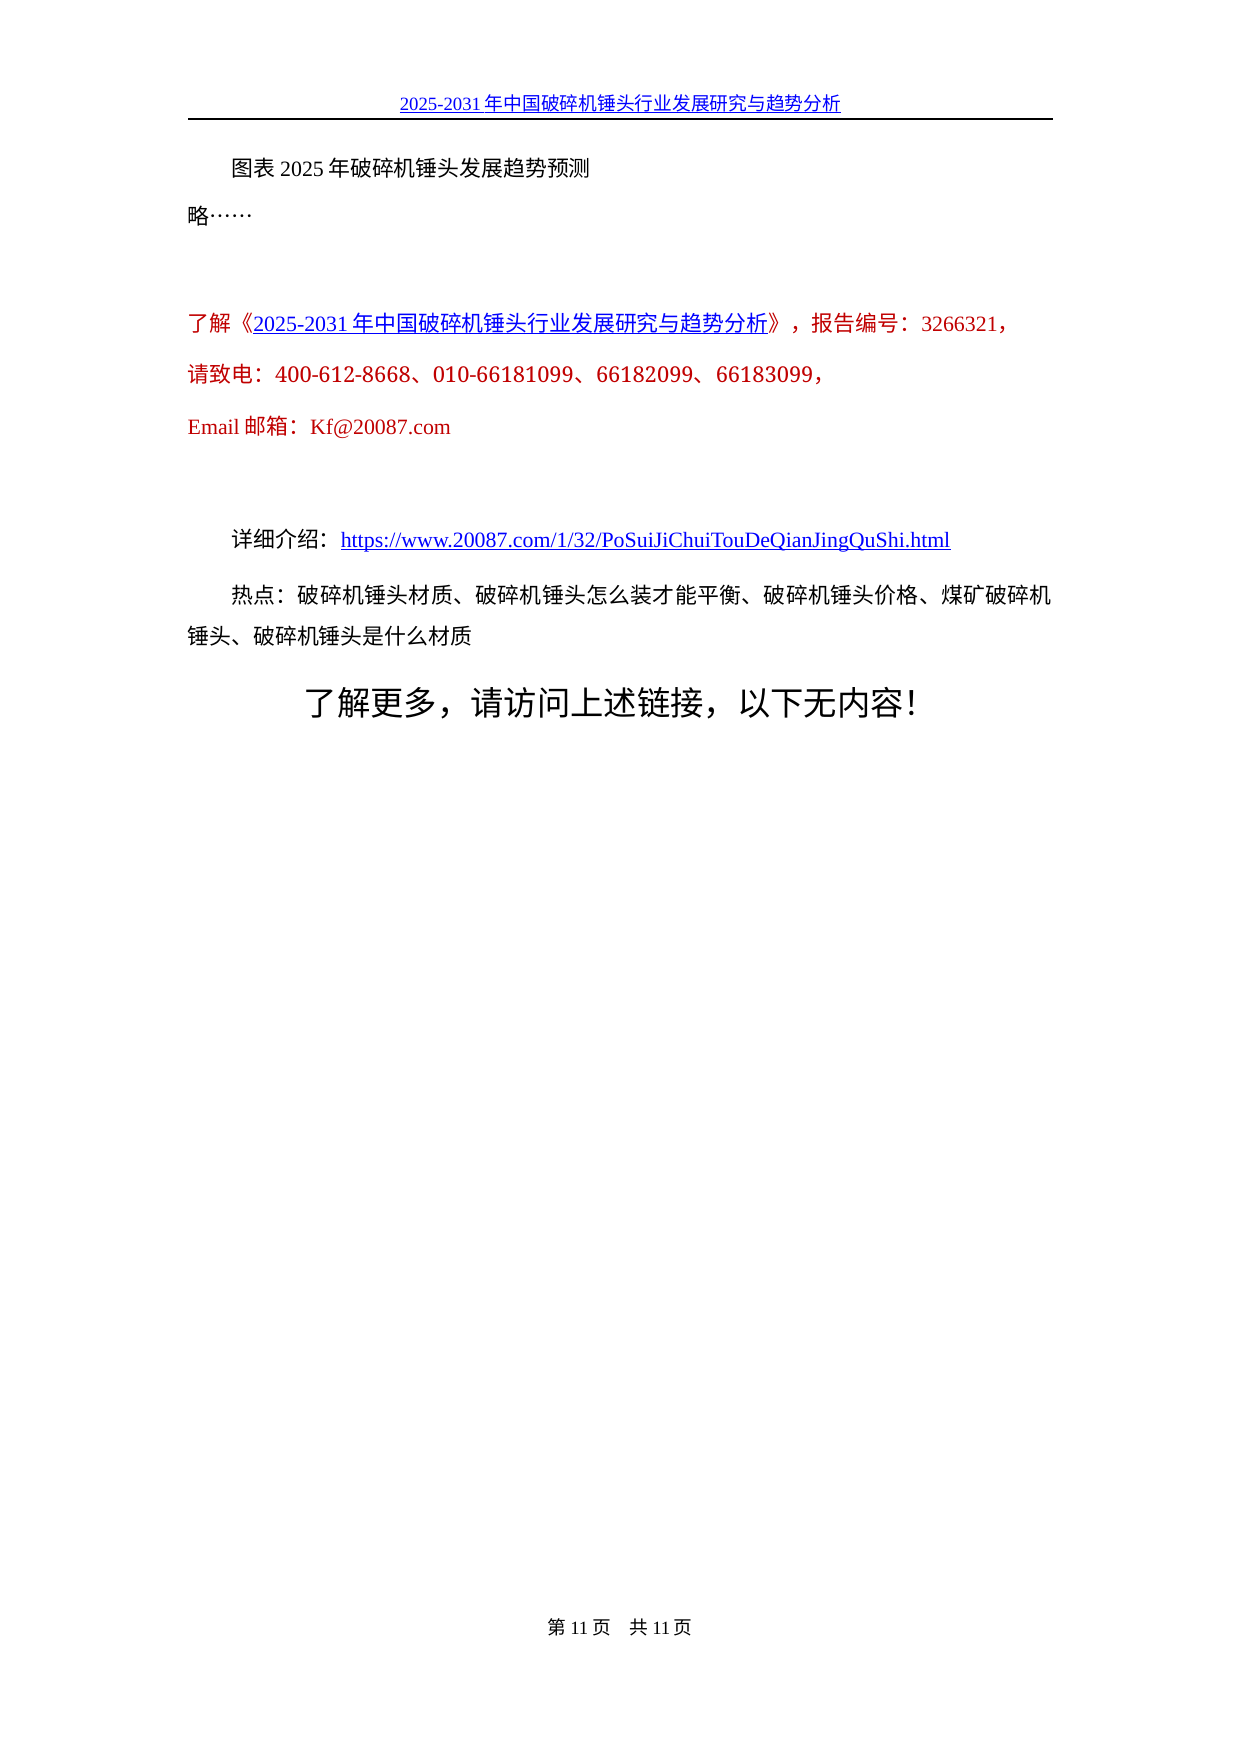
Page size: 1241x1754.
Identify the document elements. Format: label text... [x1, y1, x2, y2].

text 了解《2025-2031年中国破碎机锤头行业发展研究与趋势分析》，报告编号：3266321， [187, 305, 1053, 338]
text 热点：破碎机锤头材质、破碎机锤头怎么装才能平衡、破碎机锤头价格、煤矿破碎机锤头、破碎机锤头是什么材质 [187, 578, 1053, 651]
text 详细介绍：https://www.20087.com/1/32/PoSuiJiChuiTouDeQianJingQuShi.html [187, 521, 1053, 554]
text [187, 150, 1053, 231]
text 请致电：400-612-8668、010-66181099、66182099、66183099， [187, 357, 1053, 389]
text Email邮箱：Kf@20087.com [187, 408, 1053, 441]
title 了解更多，请访问上述链接，以下无内容！ [187, 669, 1053, 734]
